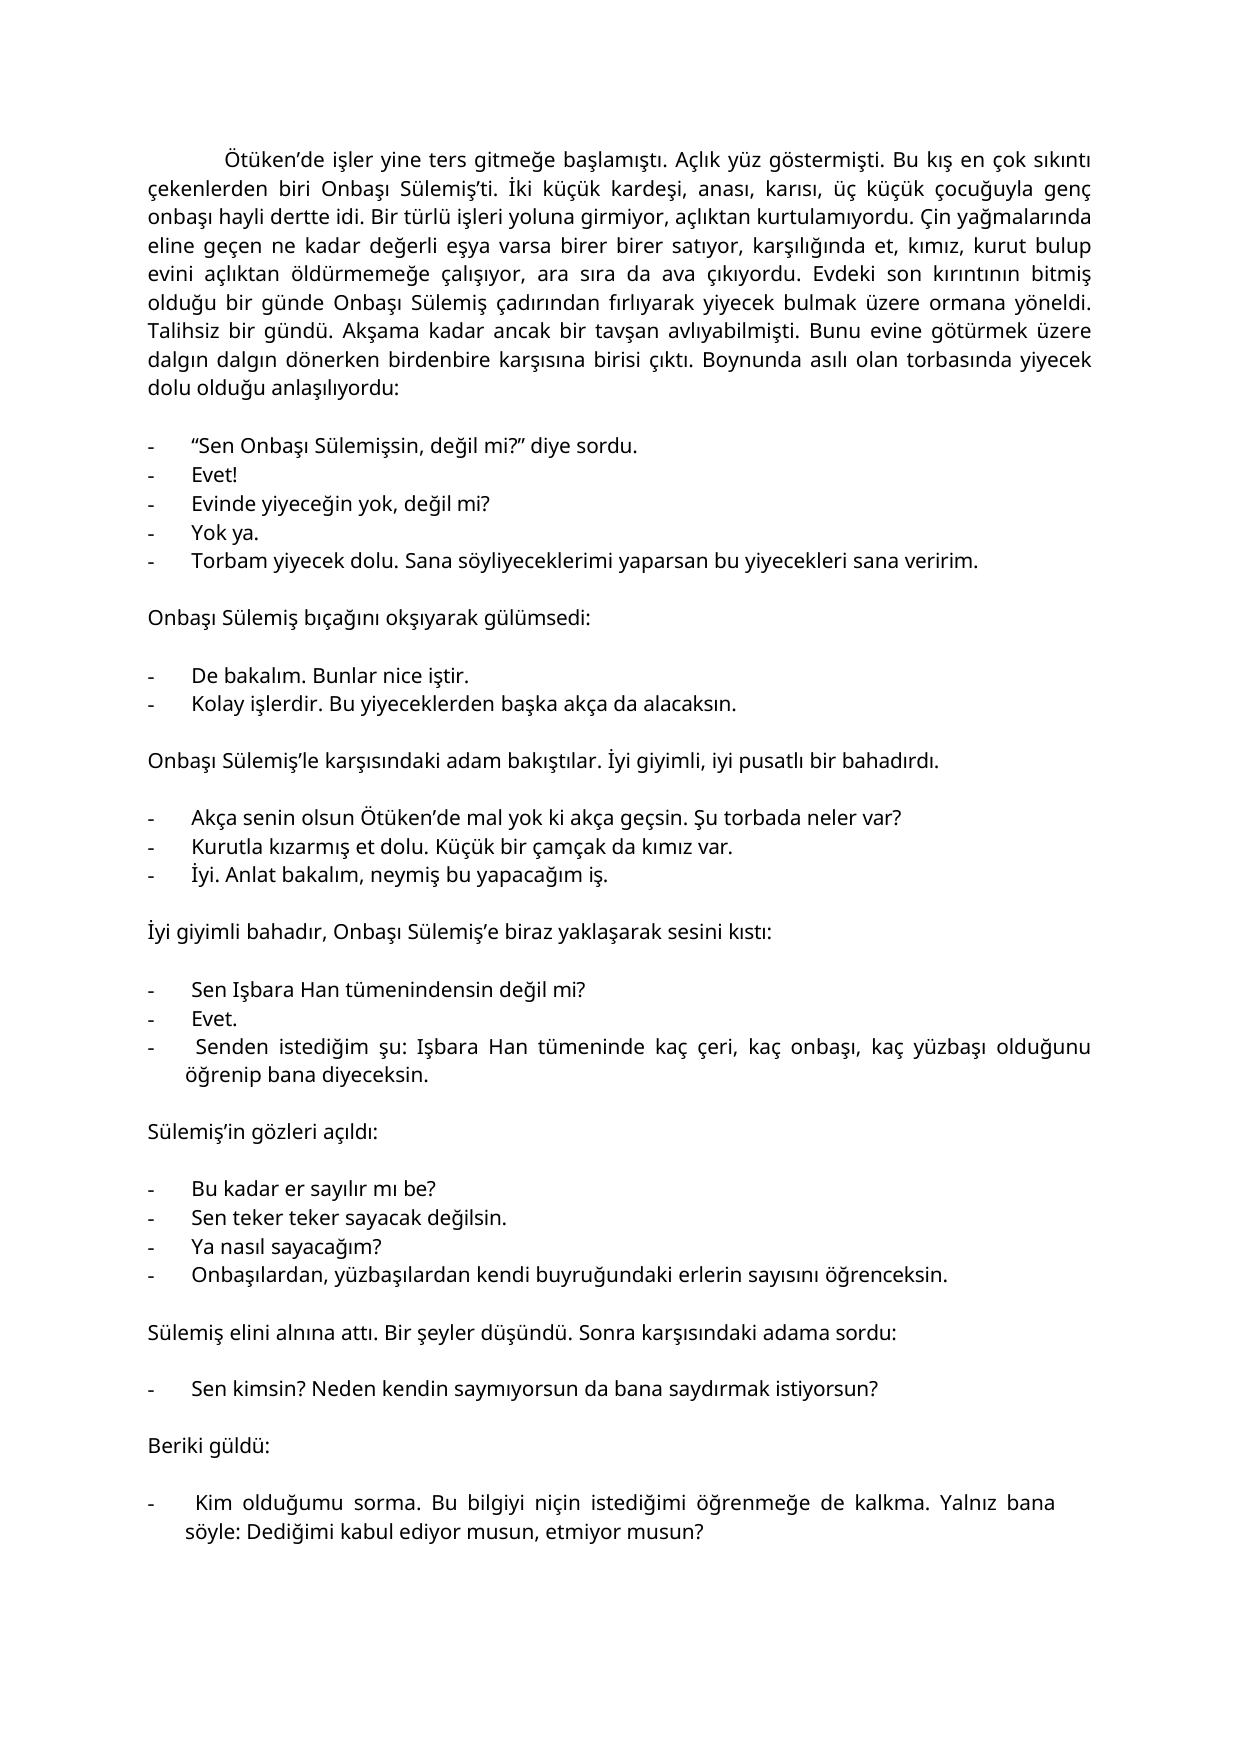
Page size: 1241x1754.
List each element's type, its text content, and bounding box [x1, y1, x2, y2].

list Sen kimsin? Neden kendin saymıyorsun da bana saydırmak istiyorsun? [147, 1374, 1115, 1403]
list Kim olduğumu sorma. Bu bilgiyi niçin istediğimi öğrenmeğe de kalkma. Yalnız bana söyle: Dediğimi kabul ediyor musun, etmiyor musun? [147, 1488, 1092, 1545]
list Yok ya. [147, 517, 1115, 546]
list Kurutla kızarmış et dolu. Küçük bir çamçak da kımız var. [147, 831, 1115, 860]
text Onbaşı Sülemiş bıçağını okşıyarak gülümsedi: [147, 603, 1115, 631]
list Ya nasıl sayacağım? [147, 1232, 1115, 1261]
list Akça senin olsun Ötüken’de mal yok ki akça geçsin. Şu torbada neler var? [147, 803, 1115, 831]
list Kolay işlerdir. Bu yiyeceklerden başka akça da alacaksın. [147, 689, 1115, 717]
list Sen Işbara Han tümenindensin değil mi? [147, 974, 1115, 1003]
text Ötüken’de işler yine ters gitmeğe başlamıştı. Açlık yüz göstermişti. Bu kış en çok sıkıntı çekenlerden biri Onbaşı Sülemiş’ti. İki küçük kardeşi, anası, karısı, üç küçük çocuğuyla genç onbaşı hayli dertte idi. Bir türlü işleri yoluna girmiyor, açlıktan kurtulamıyordu. Çin yağmalarında eline geçen ne kadar değerli eşya varsa birer birer satıyor, karşılığında et, kımız, kurut bulup evini açlıktan öldürmemeğe çalışıyor, ara sıra da ava çıkıyordu. Evdeki son kırıntının bitmiş olduğu bir günde Onbaşı Sülemiş çadırından fırlıyarak yiyecek bulmak üzere ormana yöneldi. Talihsiz bir gündü. Akşama kadar ancak bir tavşan avlıyabilmişti. Bunu evine götürmek üzere dalgın dalgın dönerken birdenbire karşısına birisi çıktı. Boynunda asılı olan torbasında yiyecek dolu olduğu anlaşılıyordu: [147, 146, 1093, 402]
list De bakalım. Bunlar nice iştir. [147, 660, 1115, 689]
text İyi giyimli bahadır, Onbaşı Sülemiş’e biraz yaklaşarak sesini kıstı: [147, 917, 1115, 946]
list Onbaşılardan, yüzbaşılardan kendi buyruğundaki erlerin sayısını öğrenceksin. [147, 1261, 1115, 1289]
list İyi. Anlat bakalım, neymiş bu yapacağım iş. [147, 860, 1115, 889]
list “Sen Onbaşı Sülemişsin, değil mi?” diye sordu. [147, 430, 1115, 459]
text Sülemiş’in gözleri açıldı: [147, 1117, 1115, 1145]
list Evet. [147, 1003, 1115, 1032]
list Bu kadar er sayılır mı be? [147, 1174, 1115, 1203]
list Evinde yiyeceğin yok, değil mi? [147, 488, 1115, 517]
text Onbaşı Sülemiş’le karşısındaki adam bakıştılar. İyi giyimli, iyi pusatlı bir bahadırdı. [147, 746, 1115, 774]
list Senden istediğim şu: Işbara Han tümeninde kaç çeri, kaç onbaşı, kaç yüzbaşı olduğunu öğrenip bana diyeceksin. [147, 1032, 1093, 1089]
list Evet! [147, 459, 1115, 488]
list Torbam yiyecek dolu. Sana söyliyeceklerimi yaparsan bu yiyecekleri sana veririm. [147, 546, 1115, 574]
text Sülemiş elini alnına attı. Bir şeyler düşündü. Sonra karşısındaki adama sordu: [147, 1318, 1115, 1346]
list Sen teker teker sayacak değilsin. [147, 1203, 1115, 1232]
text Beriki güldü: [147, 1431, 1115, 1460]
